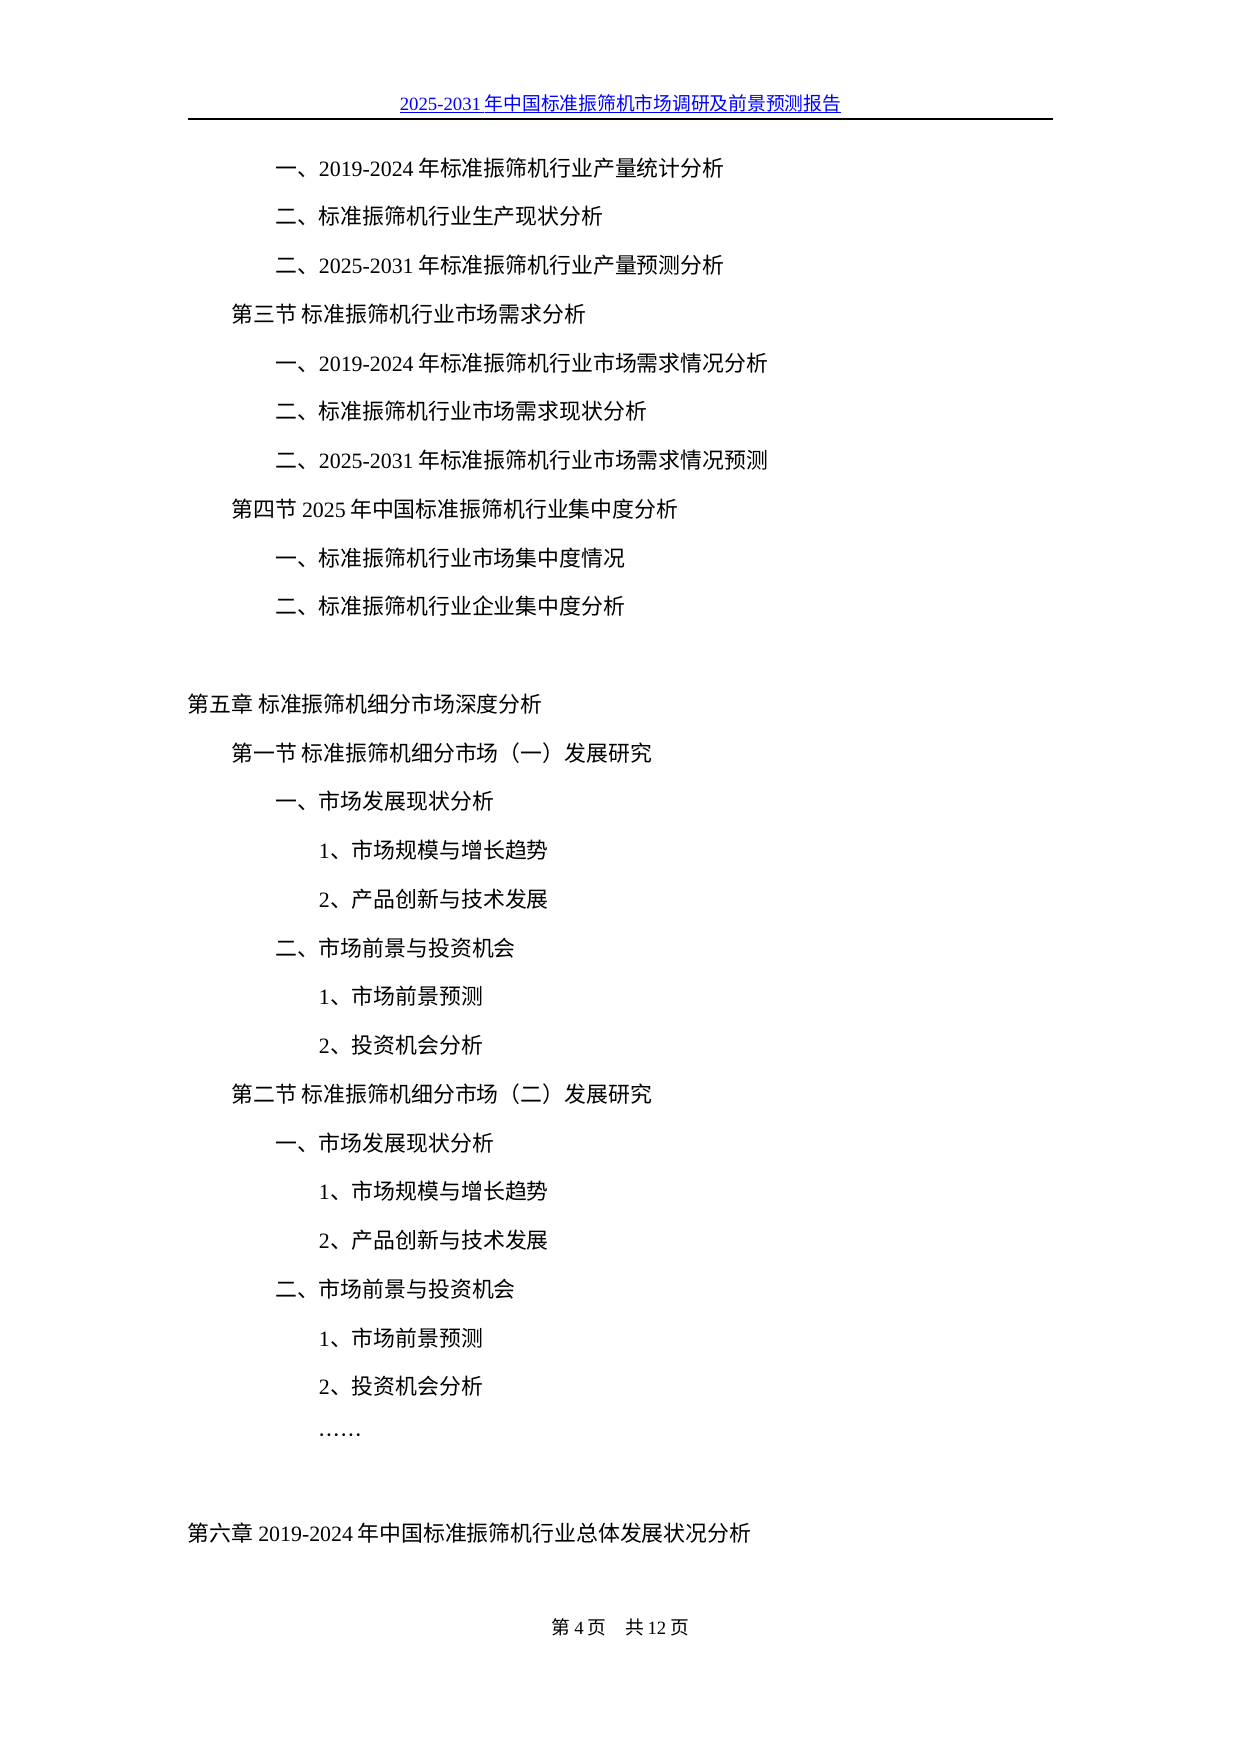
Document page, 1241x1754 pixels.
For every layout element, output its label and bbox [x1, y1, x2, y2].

text [187, 150, 1053, 1548]
